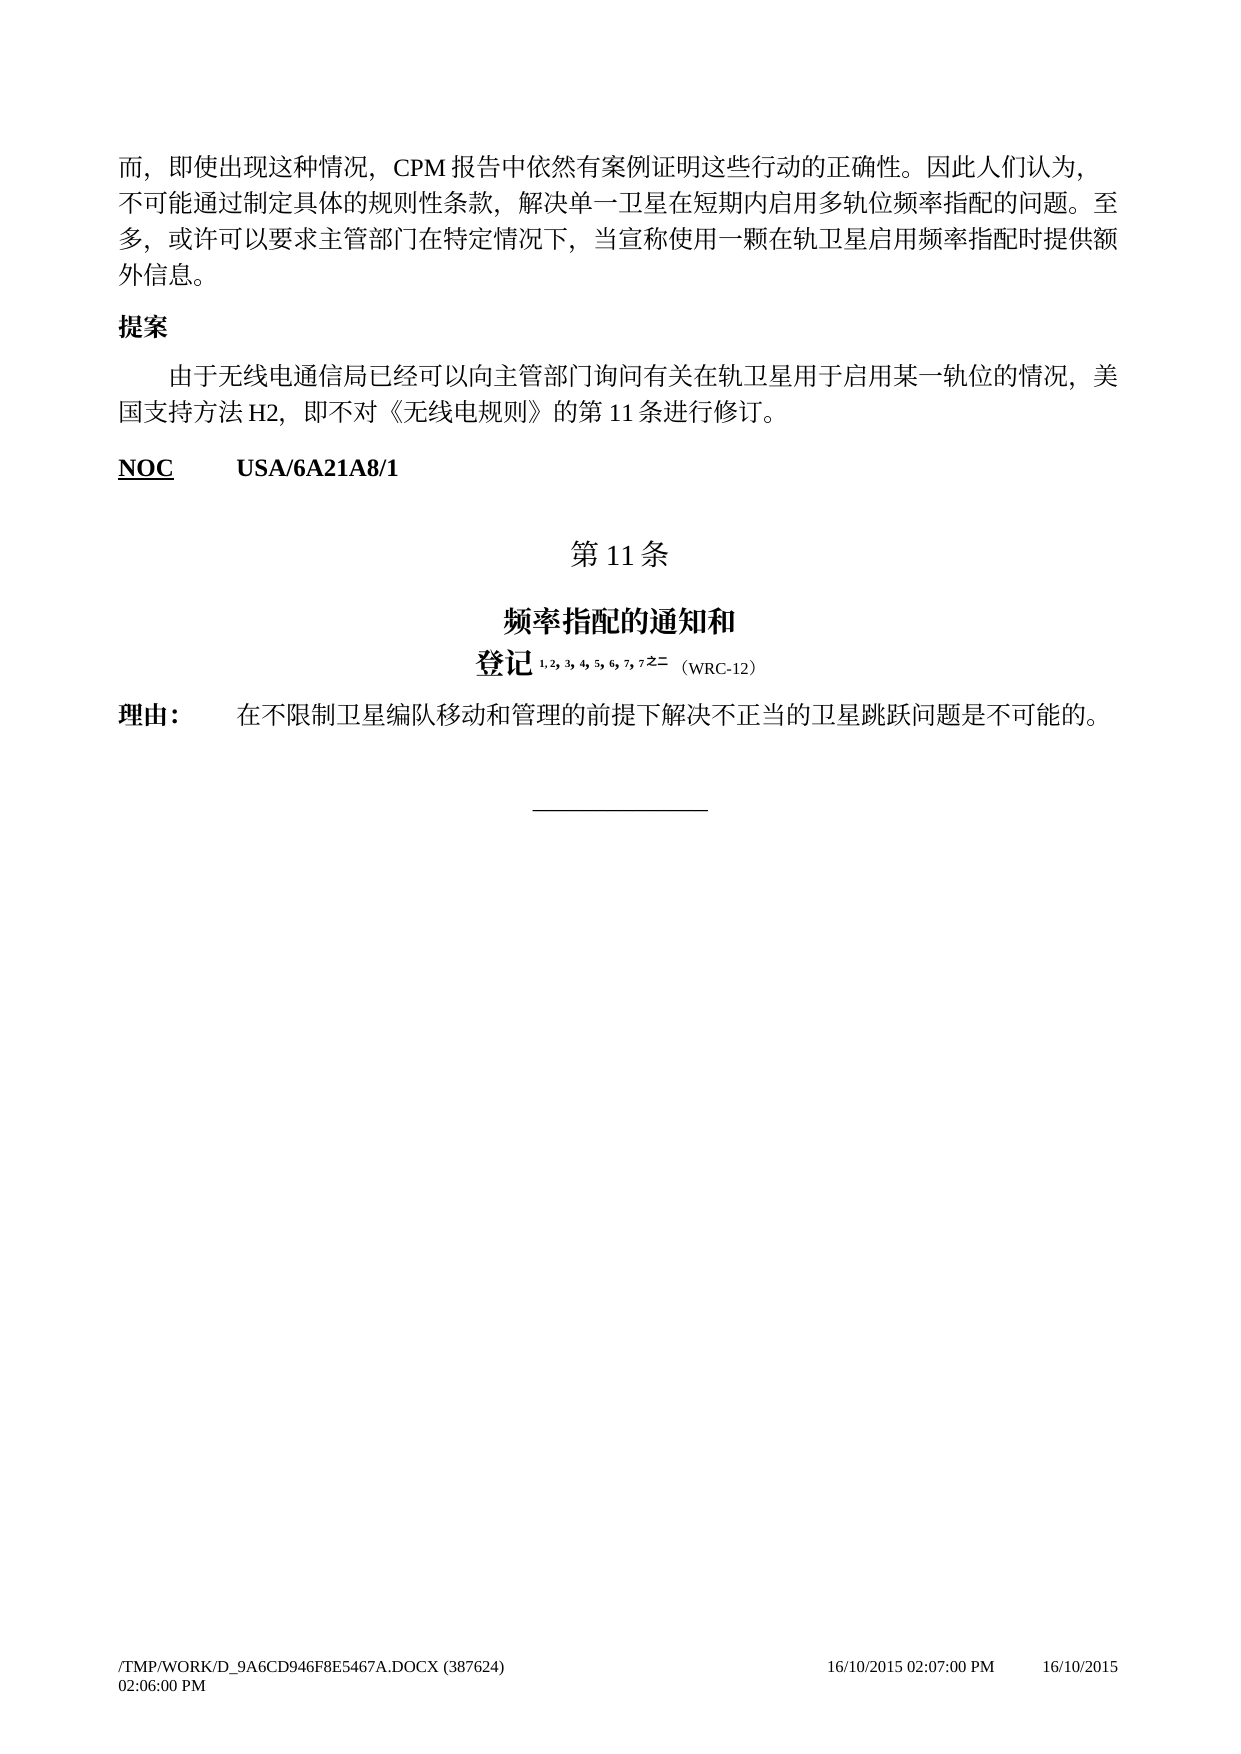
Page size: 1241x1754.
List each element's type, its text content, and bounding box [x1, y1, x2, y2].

subtitle 提案 [118, 308, 1122, 344]
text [118, 148, 1122, 291]
text 理由： 在不限制卫星编队移动和管理的前提下解决不正当的卫星跳跃问题是不可能的。 [118, 695, 1122, 731]
text ______________ [118, 785, 1122, 814]
title 频率指配的通知和 登记1, 2, 3, 4, 5, 6, 7, 7之二 （WRC-12） [118, 599, 1122, 683]
text 第11条 [118, 532, 1122, 574]
text NOC USA/6A21A8/1 [118, 453, 1122, 482]
text 由于无线电通信局已经可以向主管部门询问有关在轨卫星用于启用某一轨位的情况，美国支持方法H2，即不对《无线电规则》的第11条进行修订。 [118, 357, 1122, 428]
